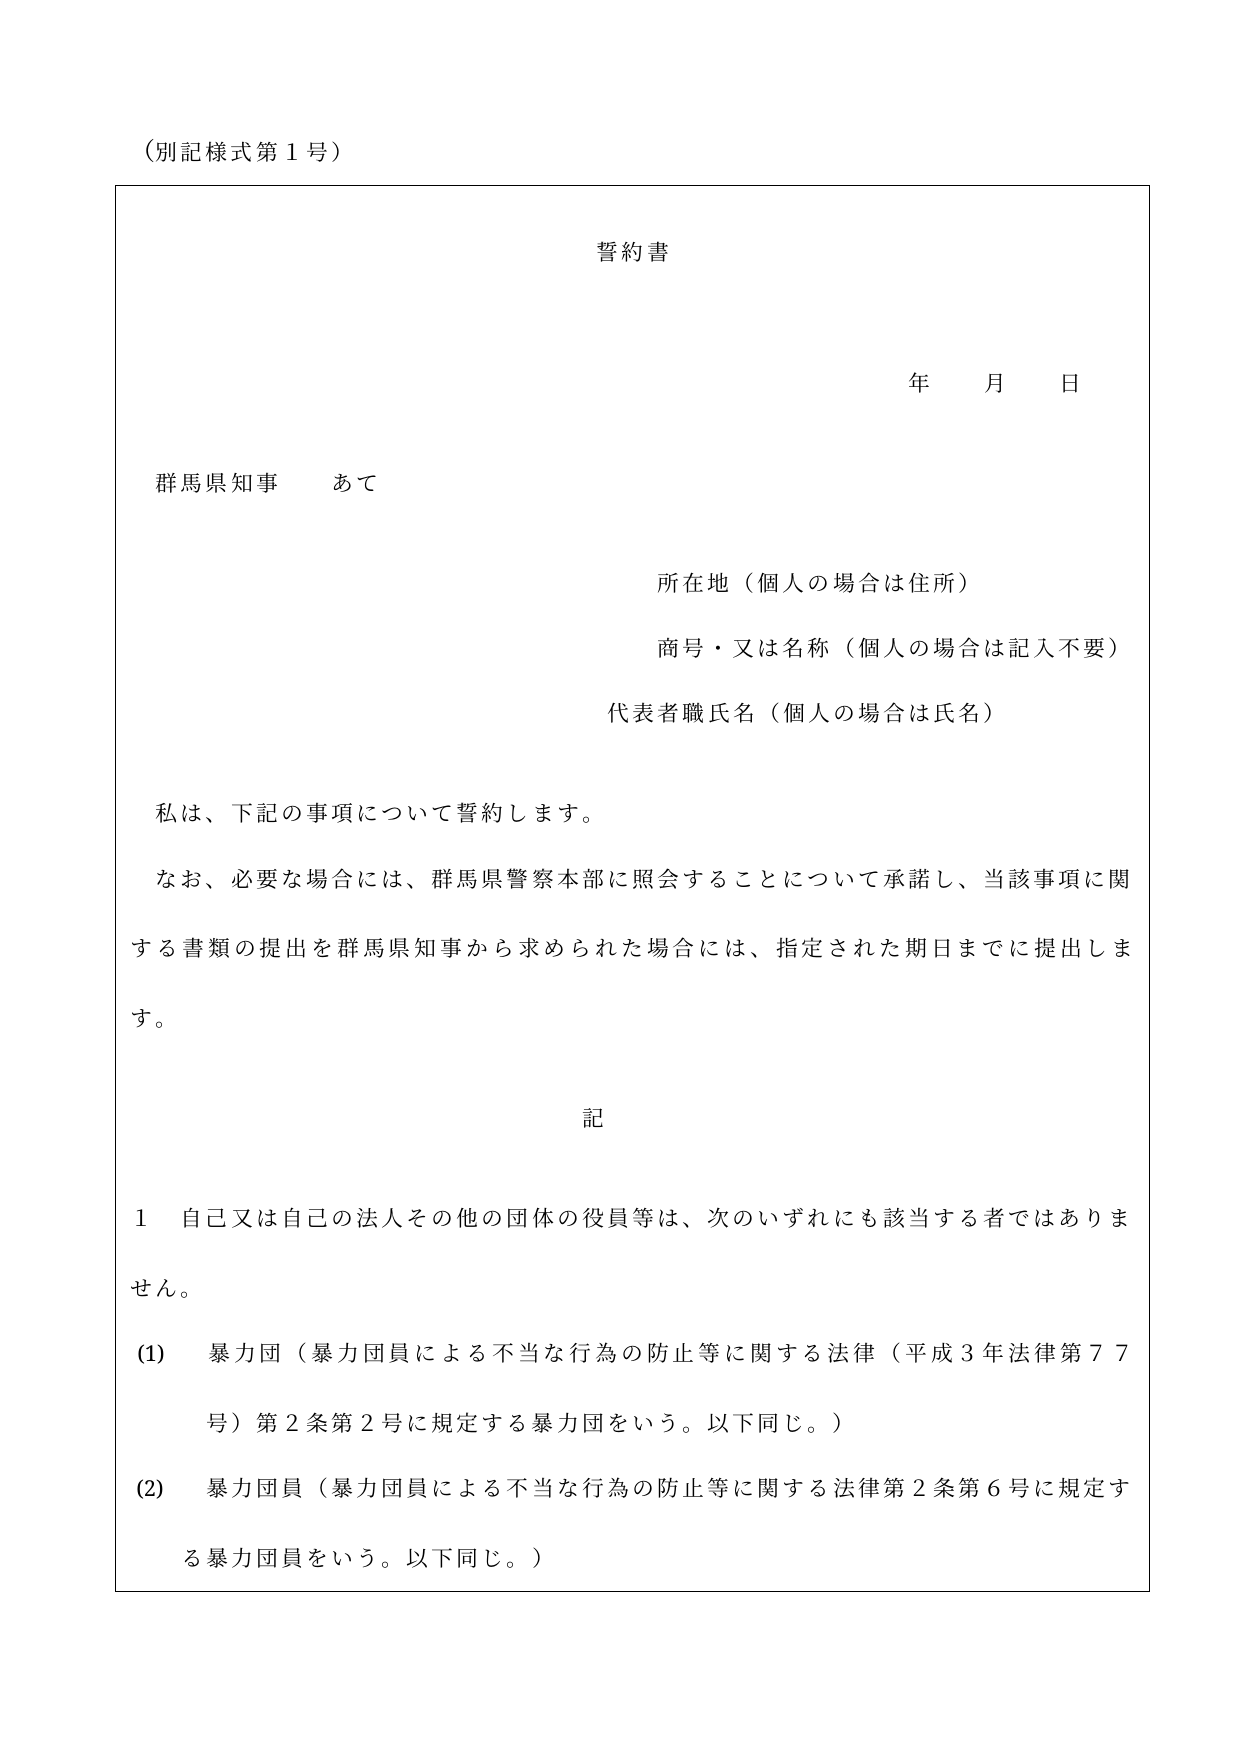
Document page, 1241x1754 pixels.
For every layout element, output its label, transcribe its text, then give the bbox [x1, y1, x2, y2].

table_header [116, 186, 1149, 1591]
text （別記様式第１号） [131, 119, 1109, 180]
